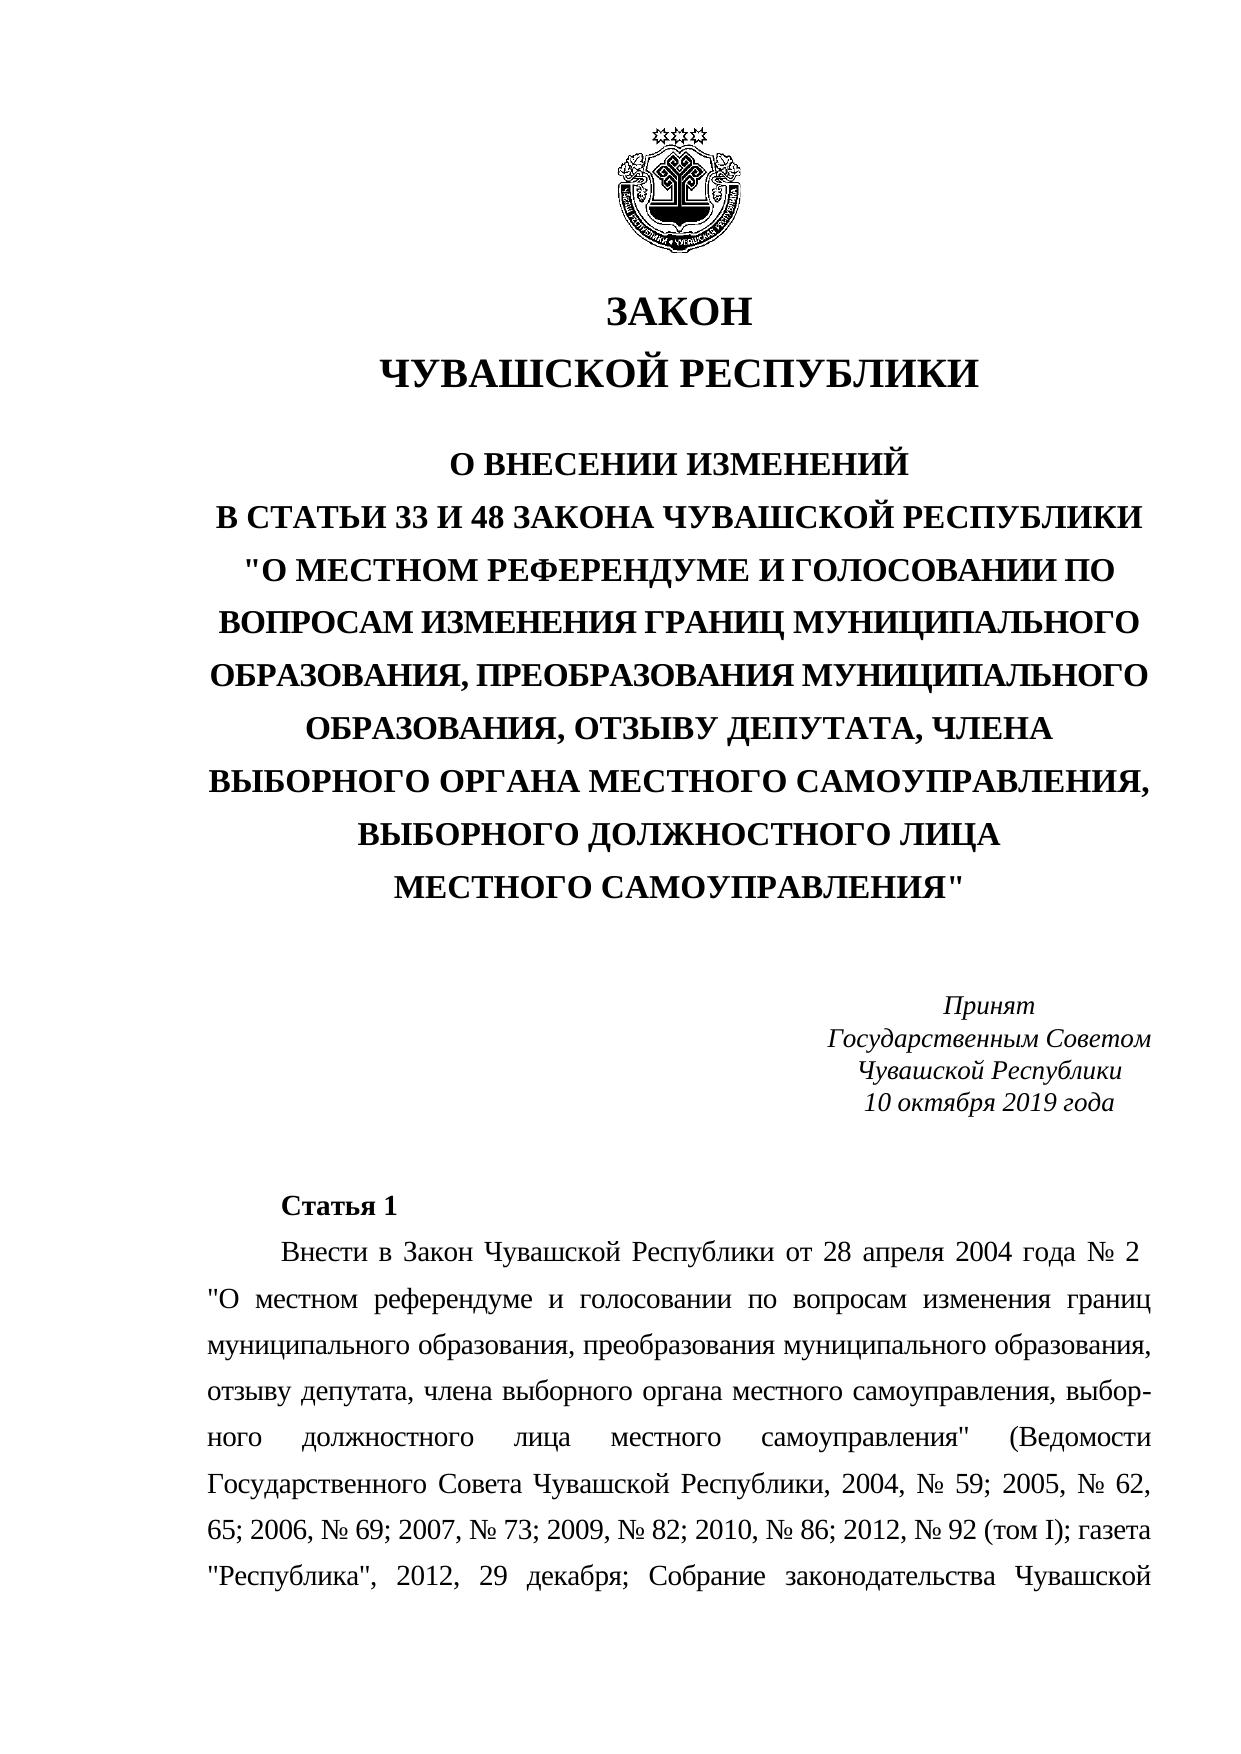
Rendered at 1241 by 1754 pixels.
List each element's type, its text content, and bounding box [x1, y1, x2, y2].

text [207, 1234, 1152, 1592]
text 10 октября 2019 года [827, 1086, 1152, 1117]
picture [617, 127, 741, 253]
text О ВНЕСЕНИИ ИЗМЕНЕНИЙ [207, 444, 1152, 483]
text ЗАКОН [207, 286, 1152, 334]
text Статья 1 [207, 1188, 1152, 1222]
text МЕСТНОГО САМОУПРАВЛЕНИЯ" [207, 867, 1152, 905]
text Чувашской Республики [827, 1054, 1152, 1085]
text В СТАТЬИ 33 И 48 ЗАКОНА ЧУВАШСКОЙ РЕСПУБЛИКИ "О МЕСТНОМ РЕФЕРЕНДУМЕ И ГОЛОСОВАНИИ ПО ВОПРОСАМ ИЗМЕНЕНИЯ ГРАНИЦ МУНИЦИПАЛЬНОГО ОБРАЗОВАНИЯ, ПРЕОБРАЗОВАНИЯ МУНИЦИПАЛЬНОГО ОБРАЗОВАНИЯ, ОТЗЫВУ ДЕПУТАТА, ЧЛЕНА [207, 497, 1152, 747]
text Принят [827, 989, 1152, 1021]
text ВЫБОРНОГО ОРГАНА МЕСТНОГО САМОУПРАВЛЕНИЯ, ВЫБОРНОГО ДОЛЖНОСТНОГО ЛИЦА [207, 761, 1152, 852]
text Государственным Советом [827, 1022, 1152, 1053]
text ЧУВАШСКОЙ РЕСПУБЛИКИ [207, 348, 1152, 396]
